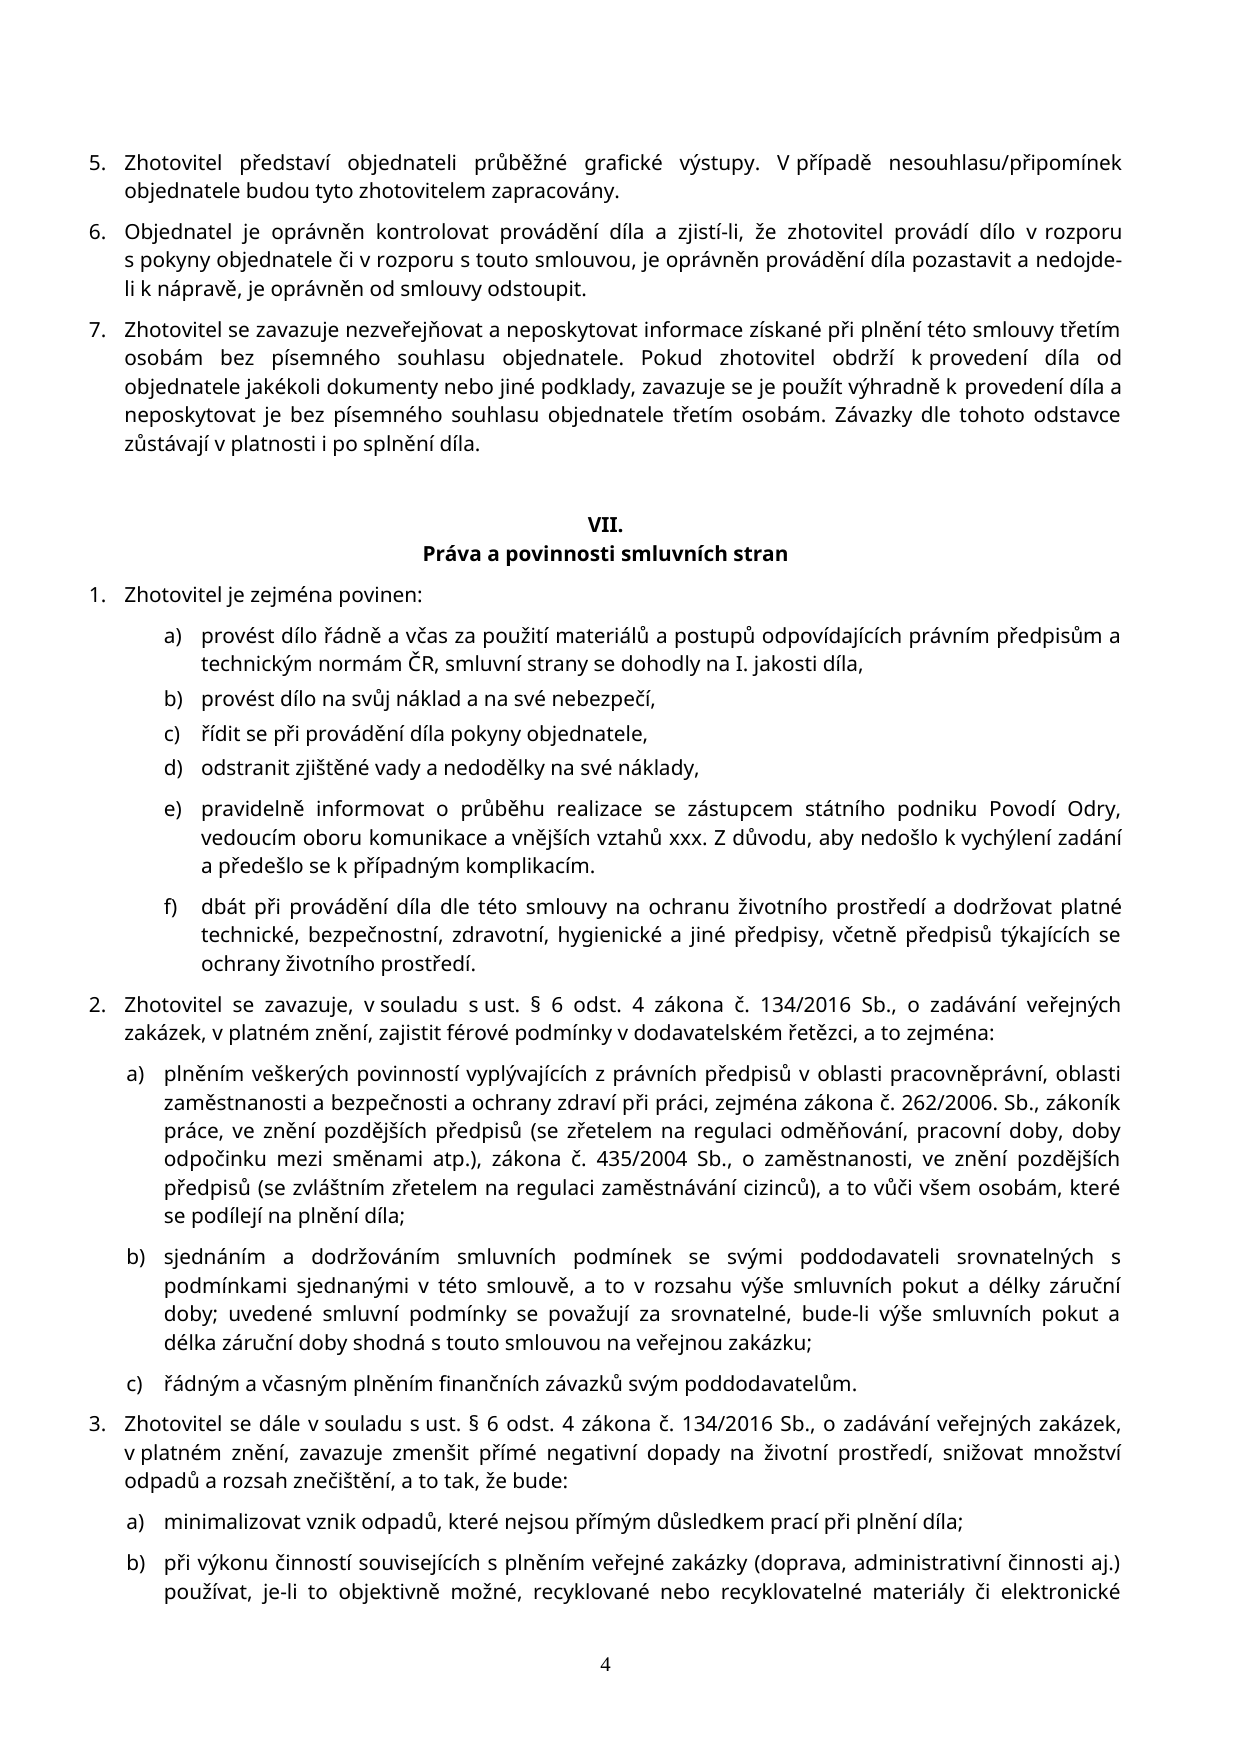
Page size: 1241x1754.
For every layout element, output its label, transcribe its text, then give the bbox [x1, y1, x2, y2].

list řádným a včasným plněním finančních závazků svým poddodavatelům. [126, 1369, 1122, 1397]
text VII. [89, 511, 1122, 539]
list provést dílo řádně a včas za použití materiálů a postupů odpovídajících právním předpisům a technickým normám ČR, smluvní strany se dohodly na I. jakosti díla, [164, 621, 1122, 678]
list dbát při provádění díla dle této smlouvy na ochranu životního prostředí a dodržovat platné technické, bezpečnostní, zdravotní, hygienické a jiné předpisy, včetně předpisů týkajících se ochrany životního prostředí. [164, 892, 1122, 977]
list plněním veškerých povinností vyplývajících z právních předpisů v oblasti pracovněprávní, oblasti zaměstnanosti a bezpečnosti a ochrany zdraví při práci, zejména zákona č. 262/2006. Sb., zákoník práce, ve znění pozdějších předpisů (se zřetelem na regulaci odměňování, pracovní doby, doby odpočinku mezi směnami atp.), zákona č. 435/2004 Sb., o zaměstnanosti, ve znění pozdějších předpisů (se zvláštním zřetelem na regulaci zaměstnávání cizinců), a to vůči všem osobám, které se podílejí na plnění díla; [126, 1059, 1122, 1230]
list odstranit zjištěné vady a nedodělky na své náklady, [164, 753, 1122, 782]
list sjednáním a dodržováním smluvních podmínek se svými poddodavateli srovnatelných s podmínkami sjednanými v této smlouvě, a to v rozsahu výše smluvních pokut a délky záruční doby; uvedené smluvní podmínky se považují za srovnatelné, bude-li výše smluvních pokut a délka záruční doby shodná s touto smlouvou na veřejnou zakázku; [126, 1242, 1122, 1356]
list Objednatel je oprávněn kontrolovat provádění díla a zjistí-li, že zhotovitel provádí dílo v rozporu s pokyny objednatele či v rozporu s touto smlouvou, je oprávněn provádění díla pozastavit a nedojde-li k nápravě, je oprávněn od smlouvy odstoupit. [89, 217, 1122, 302]
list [126, 1548, 1122, 1605]
list Zhotovitel se zavazuje, v souladu s ust. § 6 odst. 4 zákona č. 134/2016 Sb., o zadávání veřejných zakázek, v platném znění, zajistit férové podmínky v dodavatelském řetězci, a to zejména: [89, 990, 1122, 1047]
list provést dílo na svůj náklad a na své nebezpečí, [164, 684, 1122, 712]
list Zhotovitel se zavazuje nezveřejňovat a neposkytovat informace získané při plnění této smlouvy třetím osobám bez písemného souhlasu objednatele. Pokud zhotovitel obdrží k provedení díla od objednatele jakékoli dokumenty nebo jiné podklady, zavazuje se je použít výhradně k provedení díla a neposkytovat je bez písemného souhlasu objednatele třetím osobám. Závazky dle tohoto odstavce zůstávají v platnosti i po splnění díla. [89, 315, 1122, 457]
list Zhotovitel představí objednateli průběžné grafické výstupy. V případě nesouhlasu/připomínek objednatele budou tyto zhotovitelem zapracovány. [89, 148, 1122, 204]
list pravidelně informovat o průběhu realizace se zástupcem státního podniku Povodí Odry, vedoucím oboru komunikace a vnějších vztahů xxx. Z důvodu, aby nedošlo k vychýlení zadání a předešlo se k případným komplikacím. [164, 794, 1122, 879]
list minimalizovat vznik odpadů, které nejsou přímým důsledkem prací při plnění díla; [126, 1507, 1122, 1536]
list řídit se při provádění díla pokyny objednatele, [164, 719, 1122, 747]
subtitle Práva a povinnosti smluvních stran [89, 539, 1122, 567]
list Zhotovitel se dále v souladu s ust. § 6 odst. 4 zákona č. 134/2016 Sb., o zadávání veřejných zakázek, v platném znění, zavazuje zmenšit přímé negativní dopady na životní prostředí, snižovat množství odpadů a rozsah znečištění, a to tak, že bude: [89, 1409, 1122, 1495]
list Zhotovitel je zejména povinen: [89, 580, 1122, 608]
